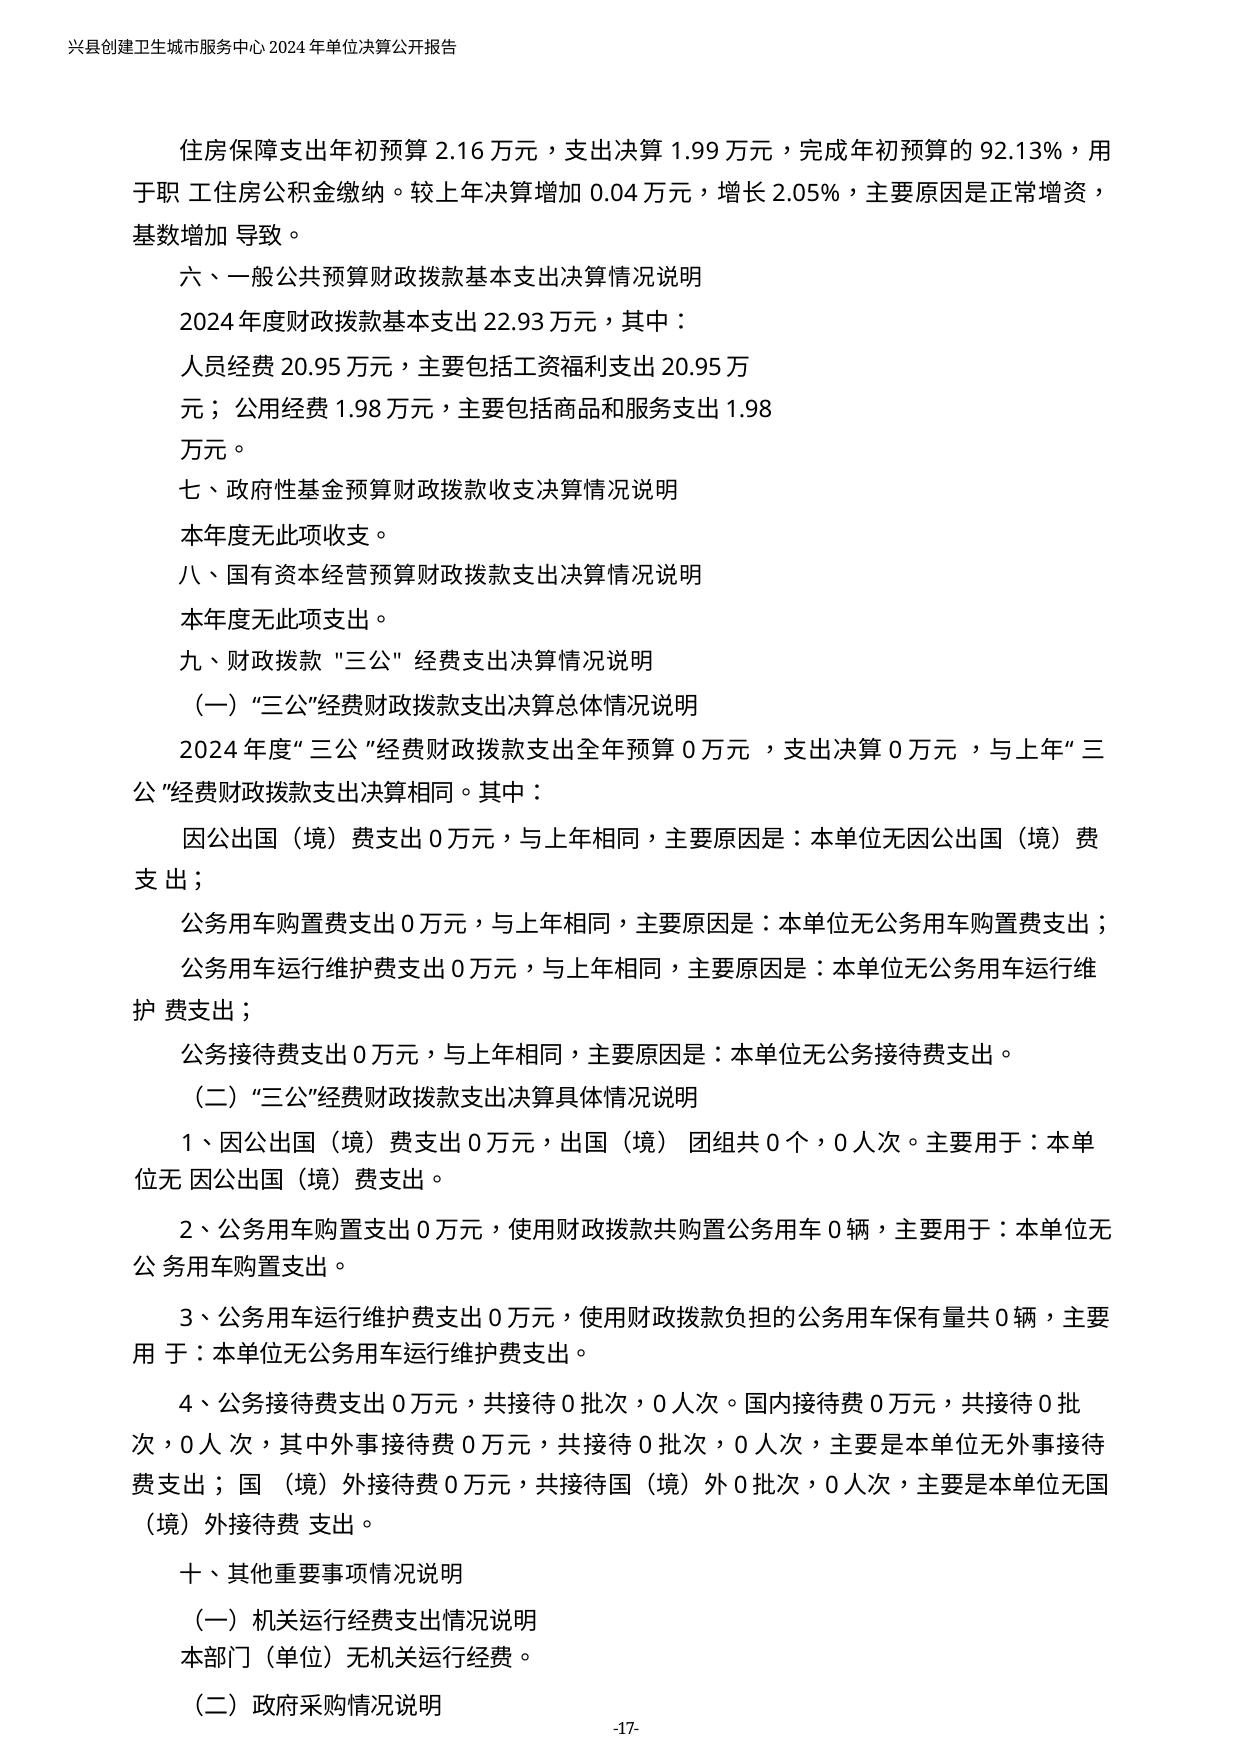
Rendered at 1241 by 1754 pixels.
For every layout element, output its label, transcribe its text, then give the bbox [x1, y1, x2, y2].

text 公务用车购置费支出0万元，与上年相同，主要原因是：本单位无公务用车购置费支出； [180, 909, 1178, 939]
text 2024年度“ 三公 ”经费财政拨款支出全年预算0万元 ，支出决算0万元 ，与上年“ 三 公 ”经费财政拨款支出决算相同。其中： [132, 733, 1113, 809]
text 本年度无此项支出。 [180, 605, 1178, 635]
text 2、公务用车购置支出0万元，使用财政拨款共购置公务用车0辆，主要用于：本单位无公 务用车购置支出。 [132, 1213, 1113, 1282]
text （二）“三公”经费财政拨款支出决算具体情况说明 [181, 1083, 1178, 1113]
text 七、政府性基金预算财政拨款收支决算情况说明 [179, 478, 1178, 502]
text 十、其他重要事项情况说明 [179, 1562, 1178, 1586]
text （一）机关运行经费支出情况说明 本部门（单位）无机关运行经费。 [180, 1604, 539, 1673]
text 六、一般公共预算财政拨款基本支出决算情况说明 [179, 264, 1178, 288]
text 八、国有资本经营预算财政拨款支出决算情况说明 [179, 563, 1178, 587]
text 住房保障支出年初预算2.16万元，支出决算1.99万元，完成年初预算的92.13%，用于职 工住房公积金缴纳。较上年决算增加0.04万元，增长2.05%，主要原因是正常增资，基数增加 导致。 [132, 133, 1113, 252]
text 2024年度财政拨款基本支出22.93万元，其中： [179, 306, 1178, 336]
text 公务接待费支出0万元，与上年相同，主要原因是：本单位无公务接待费支出。 [180, 1040, 1178, 1070]
text 3、公务用车运行维护费支出0万元，使用财政拨款负担的公务用车保有量共0辆，主要用 于：本单位无公务用车运行维护费支出。 [132, 1300, 1113, 1370]
text 九、财政拨款 "三公" 经费支出决算情况说明 [179, 648, 1178, 672]
text 4、公务接待费支出0万元，共接待0批次，0人次。国内接待费0万元，共接待0批次，0人 次，其中外事接待费0万元，共接待0批次，0人次，主要是本单位无外事接待费支出； 国 （境）外接待费0万元，共接待国（境）外0批次，0人次，主要是本单位无国（境）外接待费 支出。 [132, 1387, 1113, 1541]
text 1、因公出国（境）费支出0万元，出国（境） 团组共0个，0人次。主要用于：本单位无 因公出国（境）费支出。 [134, 1125, 1113, 1195]
text 本年度无此项收支。 [180, 521, 1178, 551]
text 人员经费20.95万元，主要包括工资福利支出20.95万元； 公用经费1.98万元，主要包括商品和服务支出1.98万元。 [180, 350, 776, 466]
text （二）政府采购情况说明 [181, 1691, 1178, 1721]
text 因公出国（境）费支出0万元，与上年相同，主要原因是：本单位无因公出国（境）费支 出； [134, 822, 1113, 896]
text （一）“三公”经费财政拨款支出决算总体情况说明 [181, 691, 1178, 720]
text 公务用车运行维护费支出0万元，与上年相同，主要原因是：本单位无公务用车运行维护 费支出； [132, 952, 1113, 1026]
